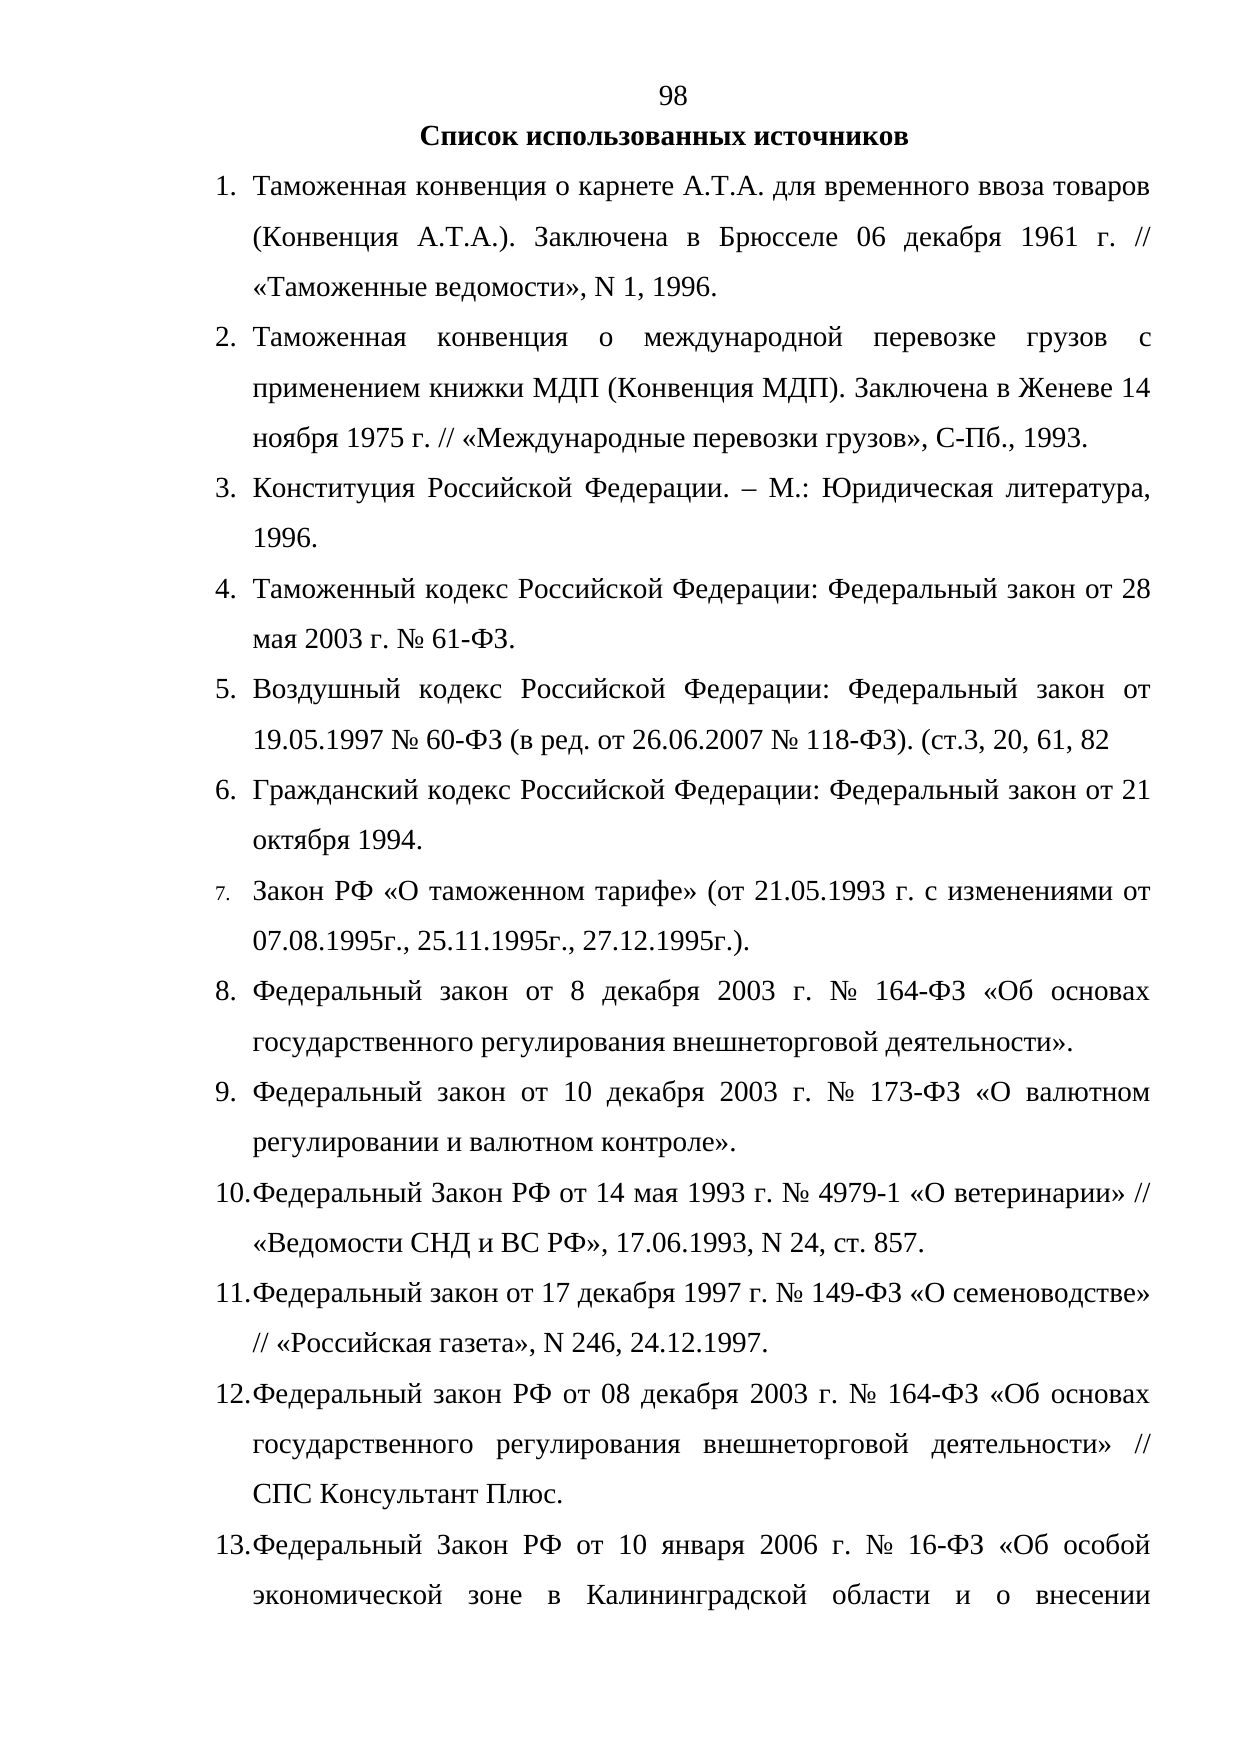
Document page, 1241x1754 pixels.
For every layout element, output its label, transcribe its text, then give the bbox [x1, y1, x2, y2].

list Таможенный кодекс Российской Федерации: Федеральный закон от 28 мая . № 61-ФЗ. [215, 571, 1152, 655]
list Таможенная конвенция о международной перевозке грузов с применением книжки МДП (Конвенция МДП). Заключена в Женеве 14 ноября . // «Международные перевозки грузов», С-Пб., 1993. [215, 319, 1152, 453]
list Федеральный закон от 10 декабря . № 173-ФЗ «О валютном регулировании и валютном контроле». [215, 1074, 1152, 1158]
list Воздушный кодекс Российской Федерации: Федеральный закон от 19.05.1997 № 60-ФЗ (в ред. от 26.06.2007 № 118-ФЗ). (ст.3, 20, 61, 82 [215, 672, 1152, 755]
list Гражданский кодекс Российской Федерации: Федеральный закон от 21 октября 1994. [215, 772, 1152, 856]
list Федеральный закон РФ от 08 декабря . № 164-ФЗ «Об основах государственного регулирования внешнеторговой деятельности» // СПС Консультант Плюс. [215, 1376, 1152, 1510]
list Федеральный закон от 8 декабря . № 164-ФЗ «Об основах государственного регулирования внешнеторговой деятельности». [215, 973, 1152, 1057]
list Федеральный Закон РФ от 14 мая . № 4979-1 «О ветеринарии» // «Ведомости СНД и ВС РФ», 17.06.1993, N 24, ст. 857. [215, 1175, 1152, 1258]
text Список использованных источников [177, 118, 1152, 152]
list Конституция Российской Федерации. – М.: Юридическая литература, 1996. [215, 470, 1152, 554]
list Федеральный закон от 17 декабря . № 149-ФЗ «О семеноводстве» // «Российская газета», N 246, 24.12.1997. [215, 1275, 1152, 1359]
list Закон РФ «О таможенном тарифе» (от 21.05.1993 г. с изменениями от 07.08.1995г., 25.11.1995г., 27.12.1995г.). [215, 873, 1152, 957]
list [215, 1527, 1152, 1611]
list Таможенная конвенция о карнете А.Т.А. для временного ввоза товаров (Конвенция А.Т.А.). Заключена в Брюсселе 06 декабря . // «Таможенные ведомости», N 1, 1996. [215, 168, 1152, 303]
